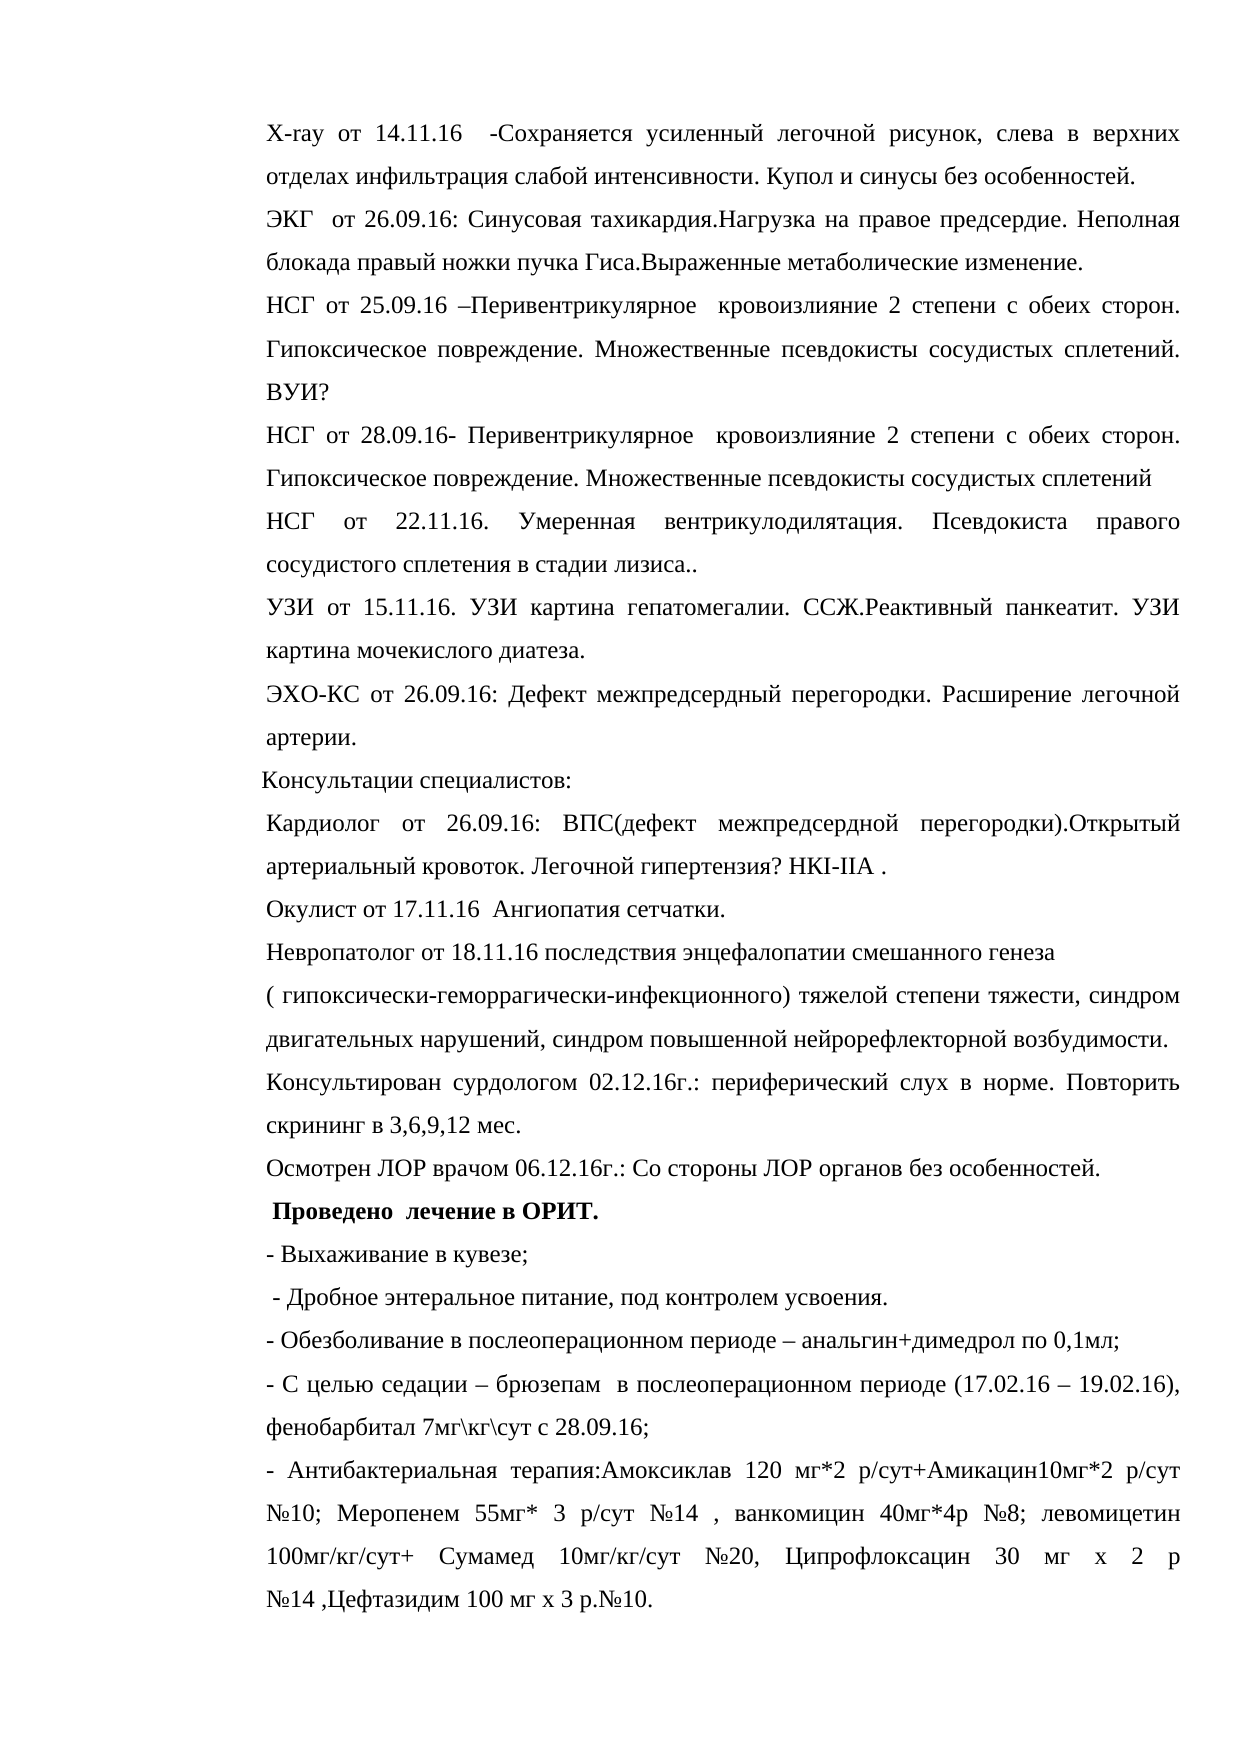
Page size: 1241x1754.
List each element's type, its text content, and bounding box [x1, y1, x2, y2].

text Окулист от 17.11.16 Ангиопатия сетчатки. [266, 894, 1181, 923]
text ( гипоксически-геморрагически-инфекционного) тяжелой степени тяжести, синдром двигательных нарушений, синдром повышенной нейрорефлекторной возбудимости. [266, 981, 1181, 1052]
text Консультирован сурдологом 02.12.16г.: периферический слух в норме. Повторить скрининг в 3,6,9,12 мес. [266, 1067, 1181, 1139]
text - Выхаживание в кувезе; [266, 1239, 1181, 1268]
text Консультации специалистов: [236, 765, 1181, 794]
text Невропатолог от 18.11.16 последствия энцефалопатии смешанного генеза [266, 937, 1181, 966]
text ЭКГ от 26.09.16: Синусовая тахикардия.Нагрузка на правое предсердие. Неполная блокада правый ножки пучка Гиса.Выраженные метаболические изменение. [266, 204, 1181, 276]
text Осмотрен ЛОР врачом 06.12.16г.: Со стороны ЛОР органов без особенностей. [266, 1153, 1181, 1182]
text - Дробное энтеральное питание, под контролем усвоения. [266, 1282, 1181, 1311]
text УЗИ от 15.11.16. УЗИ картина гепатомегалии. ССЖ.Реактивный панкеатит. УЗИ картина мочекислого диатеза. [266, 592, 1181, 664]
text Кардиолог от 26.09.16: ВПС(дефект межпредсердной перегородки).Открытый артериальный кровоток. Легочной гипертензия? НКI-IIА . [266, 808, 1181, 880]
text НСГ от 25.09.16 –Перивентрикулярное кровоизлияние 2 степени с обеих сторон. Гипоксическое повреждение. Множественные псевдокисты сосудистых сплетений. ВУИ? [266, 291, 1181, 406]
text - Обезболивание в послеоперационном периоде – анальгин+димедрол по 0,1мл; [266, 1326, 1181, 1354]
text - С целью седации – брюзепам в послеоперационном периоде (17.02.16 – 19.02.16), фенобарбитал 7мг\кг\сут с 28.09.16; [266, 1369, 1181, 1441]
text ЭХО-КС от 26.09.16: Дефект межпредсердный перегородки. Расширение легочной артерии. [266, 679, 1181, 751]
text НСГ от 22.11.16. Умеренная вентрикулодилятация. Псевдокиста правого сосудистого сплетения в стадии лизиса.. [266, 506, 1181, 578]
text Проведено лечение в ОРИТ. [266, 1196, 1181, 1225]
text X-ray от 14.11.16 -Сохраняется усиленный легочной рисунок, слева в верхних отделах инфильтрация слабой интенсивности. Купол и синусы без особенностей. [266, 118, 1181, 190]
text НСГ от 28.09.16- Перивентрикулярное кровоизлияние 2 степени с обеих сторон. Гипоксическое повреждение. Множественные псевдокисты сосудистых сплетений [266, 420, 1181, 492]
text - Антибактериальная терапия:Амоксиклав 120 мг*2 р/сут+Амикацин10мг*2 р/сут №10; Меропенем 55мг* 3 р/сут №14 , ванкомицин 40мг*4р №8; левомицетин 100мг/кг/сут+ Сумамед 10мг/кг/сут №20, Ципрофлоксацин 30 мг х 2 р №14 ,Цефтазидим 100 мг х 3 р.№10. [266, 1455, 1181, 1613]
